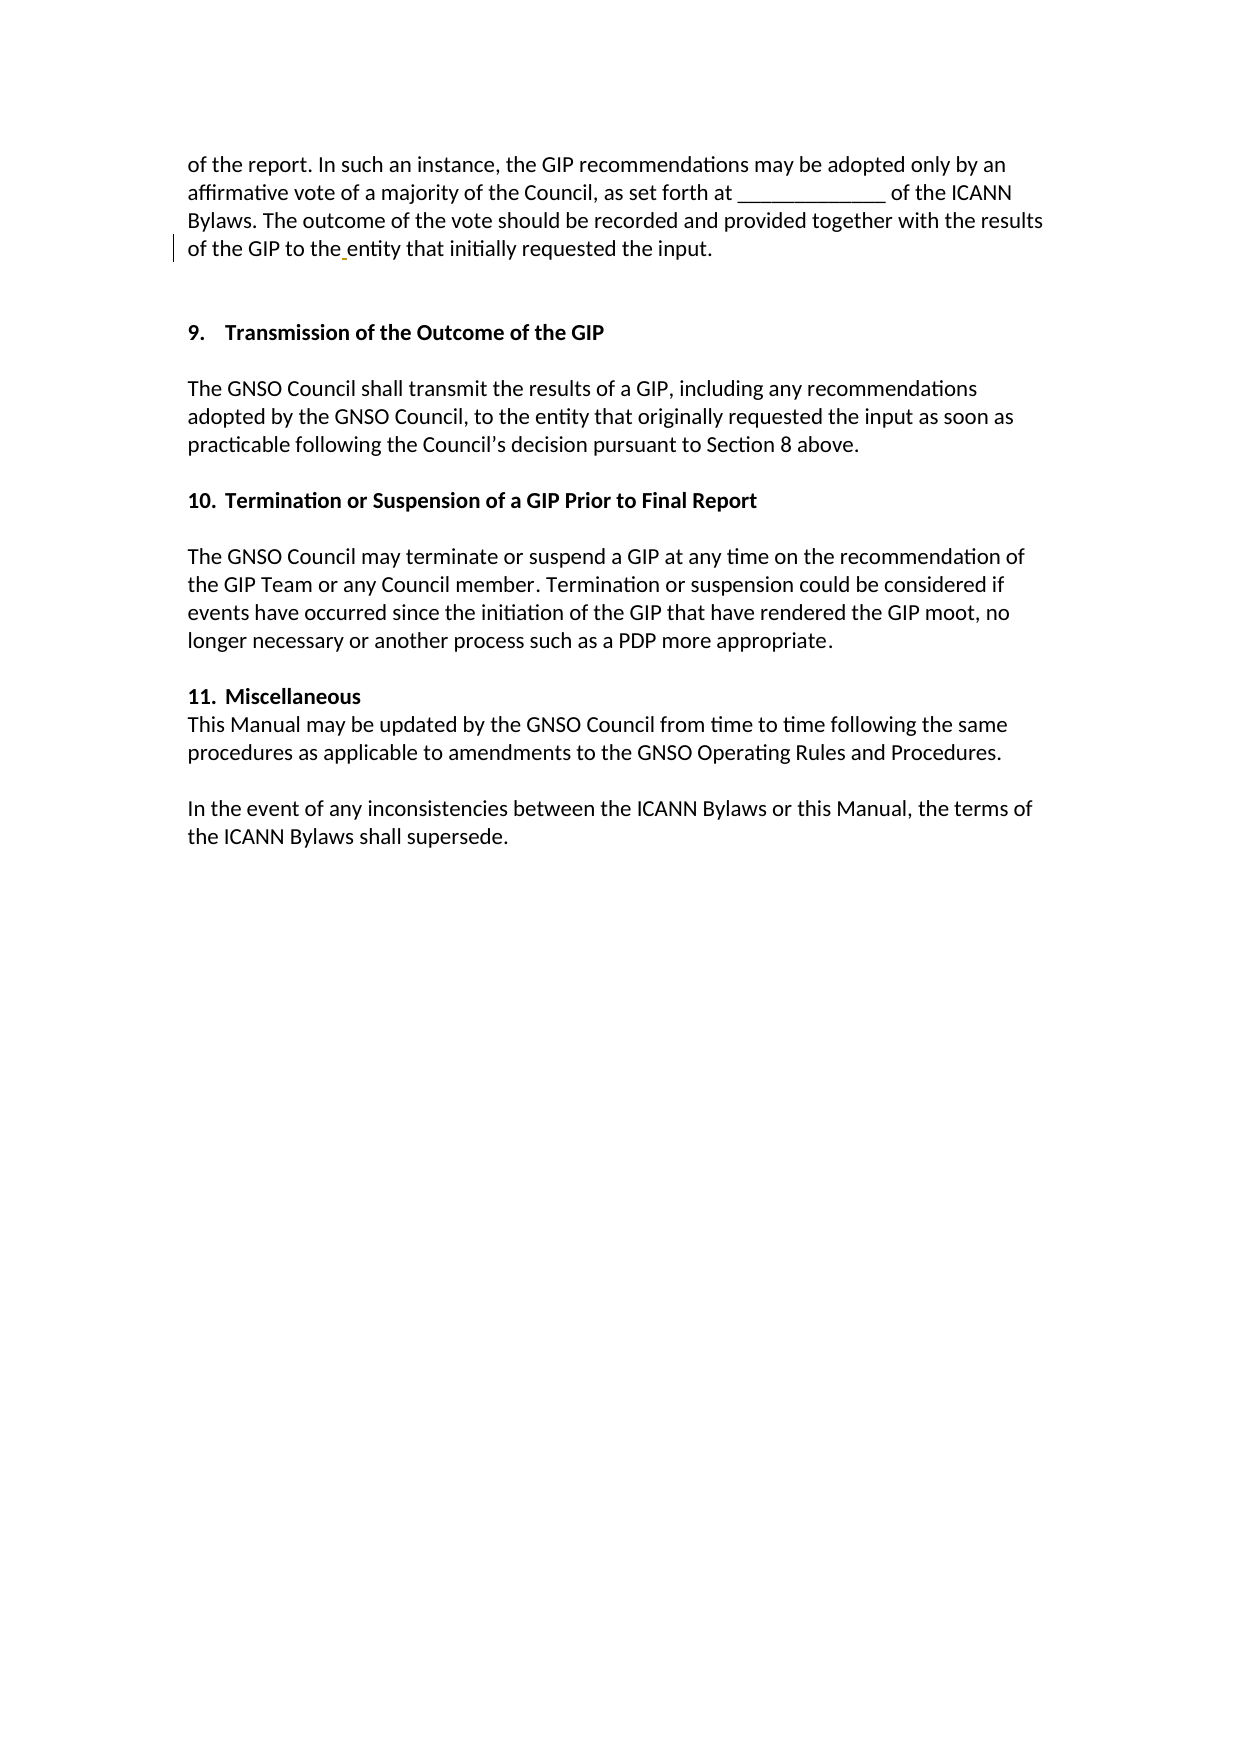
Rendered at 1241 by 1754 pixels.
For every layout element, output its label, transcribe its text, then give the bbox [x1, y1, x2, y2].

text The GNSO Council shall transmit the results of a GIP, including any recommendations adopted by the GNSO Council, to the entity that originally requested the input as soon as practicable following the Council’s decision pursuant to Section 8 above. [187, 374, 1053, 458]
list Termination or Suspension of a GIP Prior to Final Report [187, 486, 1053, 514]
list Miscellaneous [187, 682, 1053, 710]
list Transmission of the Outcome of the GIP [187, 318, 1053, 346]
text The GNSO Council may terminate or suspend a GIP at any time on the recommendation of the GIP Team or any Council member. Termination or suspension could be considered if events have occurred since the initiation of the GIP that have rendered the GIP moot, no longer necessary or another process such as a PDP more appropriate. [187, 542, 1053, 654]
text In the event of any inconsistencies between the ICANN Bylaws or this Manual, the terms of the ICANN Bylaws shall supersede. [187, 794, 1053, 851]
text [187, 150, 1053, 262]
text This Manual may be updated by the GNSO Council from time to time following the same procedures as applicable to amendments to the GNSO Operating Rules and Procedures. [187, 710, 1053, 766]
